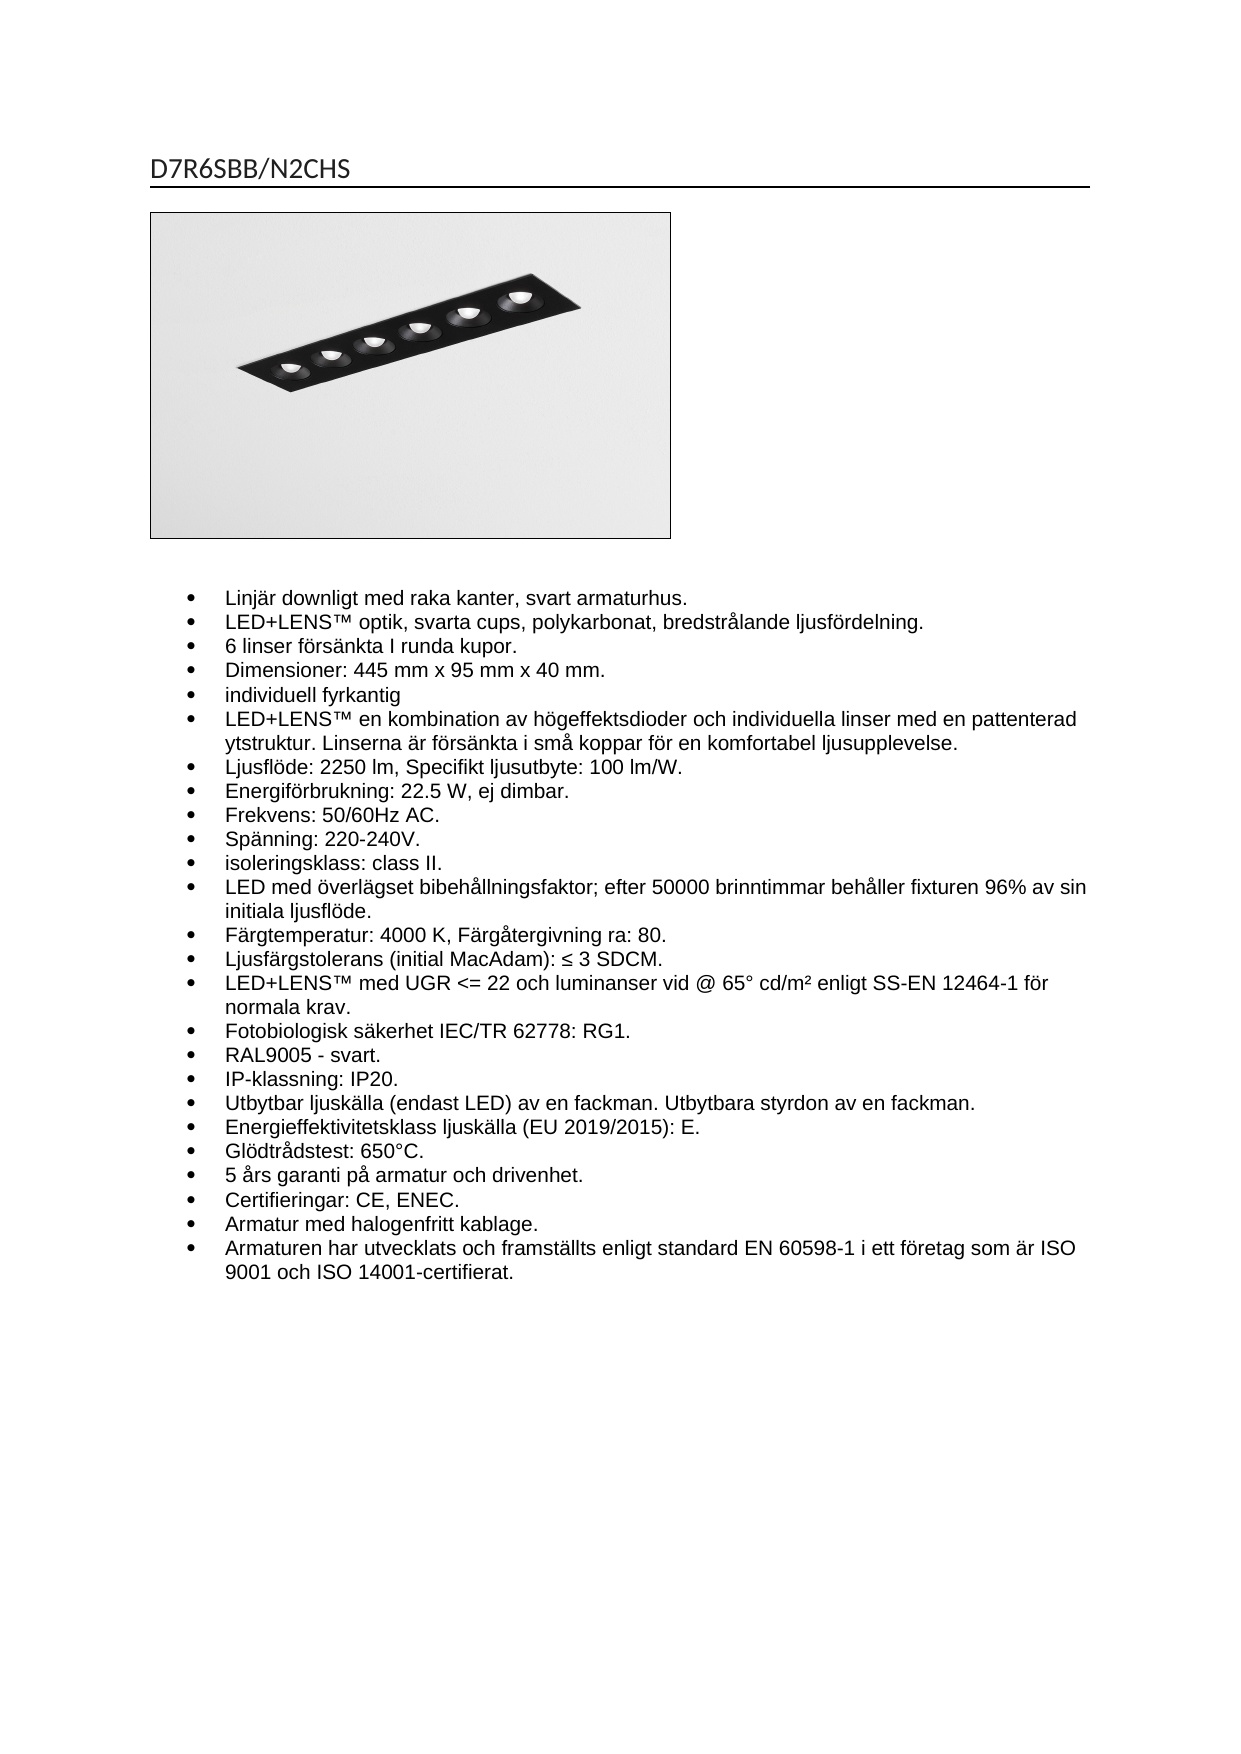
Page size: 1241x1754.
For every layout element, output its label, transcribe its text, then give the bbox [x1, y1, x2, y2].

list RAL9005 - svart. [187, 1043, 1090, 1067]
list Energiförbrukning: 22.5 W, ej dimbar. [187, 778, 1090, 803]
list LED med överlägset bibehållningsfaktor; efter 50000 brinntimmar behåller fixturen 96% av sin initiala ljusflöde. [187, 875, 1090, 923]
list Fotobiologisk säkerhet IEC/TR 62778: RG1. [187, 1019, 1090, 1043]
list LED+LENS™ optik, svarta cups, polykarbonat, bredstrålande ljusfördelning. [187, 610, 1090, 634]
list individuell fyrkantig [187, 682, 1090, 706]
picture [151, 213, 670, 538]
list Spänning: 220-240V. [187, 827, 1090, 851]
list Certifieringar: CE, ENEC. [187, 1187, 1090, 1211]
list Frekvens: 50/60Hz AC. [187, 803, 1090, 827]
list 6 linser försänkta I runda kupor. [187, 634, 1090, 658]
text D7R6SBB/N2CHS [150, 150, 1090, 186]
list Ljusflöde: 2250 lm, Specifikt ljusutbyte: 100 lm/W. [187, 754, 1090, 778]
list LED+LENS™ en kombination av högeffektsdioder och individuella linser med en pattenterad ytstruktur. Linserna är försänkta i små koppar för en komfortabel ljusupplevelse. [187, 706, 1090, 754]
list IP-klassning: IP20. [187, 1067, 1090, 1091]
list Linjär downligt med raka kanter, svart armaturhus. [187, 586, 1090, 610]
list Färgtemperatur: 4000 K, Färgåtergivning ra: 80. [187, 923, 1090, 947]
list Glödtrådstest: 650°C. [187, 1139, 1090, 1163]
list Armatur med halogenfritt kablage. [187, 1211, 1090, 1236]
list Ljusfärgstolerans (initial MacAdam): ≤ 3 SDCM. [187, 947, 1090, 971]
list Dimensioner: 445 mm x 95 mm x 40 mm. [187, 658, 1090, 682]
list 5 års garanti på armatur och drivenhet. [187, 1163, 1090, 1187]
list LED+LENS™ med UGR <= 22 och luminanser vid @ 65° cd/m² enligt SS-EN 12464-1 för normala krav. [187, 971, 1090, 1019]
list Energieffektivitetsklass ljuskälla (EU 2019/2015): E. [187, 1115, 1090, 1139]
list Armaturen har utvecklats och framställts enligt standard EN 60598-1 i ett företag som är ISO 9001 och ISO 14001-certifierat. [187, 1236, 1090, 1283]
list isoleringsklass: class II. [187, 851, 1090, 875]
list Utbytbar ljuskälla (endast LED) av en fackman. Utbytbara styrdon av en fackman. [187, 1091, 1090, 1115]
